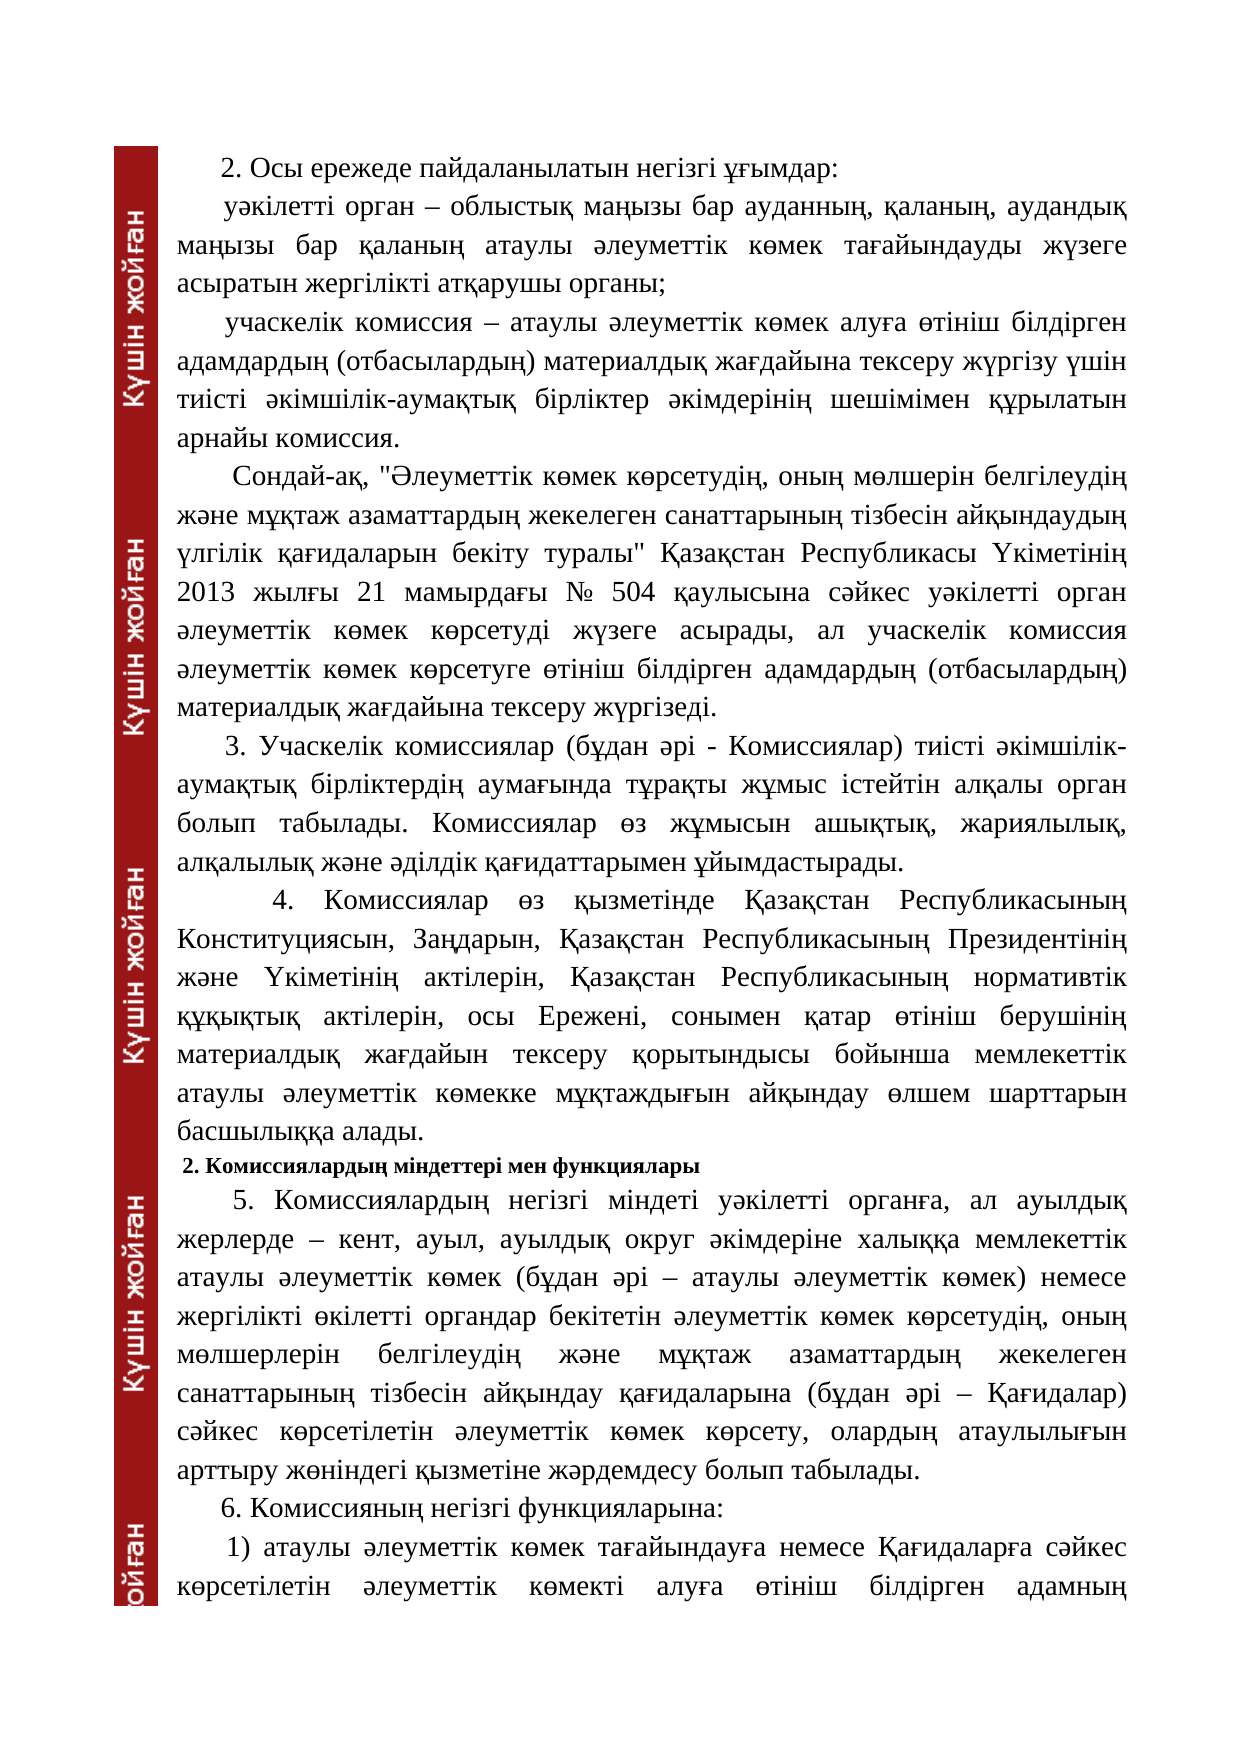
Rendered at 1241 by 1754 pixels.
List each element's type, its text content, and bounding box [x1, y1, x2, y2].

text 4. Комиссиялар өз қызметінде Қазақстан Республикасының Конституциясын, Заңдарын, Қазақстан Республикасының Президентінің және Үкіметінің актілерін, Қазақстан Республикасының нормативтік құқықтық актілерін, осы Ережені, сонымен қатар өтініш берушінің материалдық жағдайын тексеру қорытындысы бойынша мемлекеттік атаулы әлеуметтік көмекке мұқтаждығын айқындау өлшем шарттарын басшылыққа алады. [112, 882, 1128, 1147]
picture [114, 1147, 158, 1152]
picture [114, 1601, 158, 1606]
text 6. Комиссияның негізгі функцияларына: [112, 1491, 1128, 1524]
picture [114, 299, 158, 304]
picture [114, 1486, 158, 1491]
picture [114, 1524, 158, 1529]
text 3. Учаскелік комиссиялар (бұдан әрі - Комиссиялар) тиісті әкімшілік-аумақтық бірліктердің аумағында тұрақты жұмыс істейтін алқалы орган болып табылады. Комиссиялар өз жұмысын ашықтық, жариялылық, алқалылық және әділдік қағидаттарымен ұйымдастырады. [112, 728, 1128, 877]
picture [114, 453, 158, 458]
picture [114, 877, 158, 882]
text 5. Комиссиялардың негізгі міндеті уәкілетті органға, ал ауылдық жерлерде – кент, ауыл, ауылдық округ әкімдеріне халыққа мемлекеттік атаулы әлеуметтік көмек (бұдан әрі – атаулы әлеуметтік көмек) немесе жергілікті өкілетті органдар бекітетін әлеуметтік көмек көрсетудің, оның мөлшерлерін белгілеудің және мұқтаж азаматтардың жекелеген санаттарының тізбесін айқындау қағидаларына (бұдан әрі – Қағидалар) сәйкес көрсетілетін әлеуметтік көмек көрсету, олардың атаулылығын арттыру жөніндегі қызметіне жәрдемдесу болып табылады. [112, 1182, 1128, 1486]
picture [114, 146, 158, 150]
text 2. Осы ережеде пайдаланылатын негізгі ұғымдар: [112, 150, 1128, 183]
picture [114, 1178, 158, 1182]
text уәкілетті орган – облыстық маңызы бар ауданның, қаланың, аудандық маңызы бар қаланың атаулы әлеуметтік көмек тағайындауды жүзеге асыратын жергілікті атқарушы органы; [112, 188, 1128, 299]
picture [114, 183, 158, 188]
picture [114, 723, 158, 728]
text 2. Комиссиялардың міндеттері мен функциялары [112, 1152, 1128, 1178]
text учаскелік комиссия – атаулы әлеуметтік көмек алуға өтініш білдірген адамдардың (отбасылардың) материалдық жағдайына тексеру жүргізу үшін тиісті әкімшілік-аумақтық бірліктер әкімдерінің шешімімен құрылатын арнайы комиссия. [112, 304, 1128, 453]
text Сондай-ақ, "Әлеуметтік көмек көрсетудің, оның мөлшерін белгілеудің және мұқтаж азаматтардың жекелеген санаттарының тізбесін айқындаудың үлгілік қағидаларын бекіту туралы" Қазақстан Республикасы Үкіметінің 2013 жылғы 21 мамырдағы № 504 қаулысына сәйкес уәкілетті орган әлеуметтік көмек көрсетуді жүзеге асырады, ал учаскелік комиссия әлеуметтік көмек көрсетуге өтініш білдірген адамдардың (отбасылардың) материалдық жағдайына тексеру жүргізеді. [112, 458, 1128, 723]
